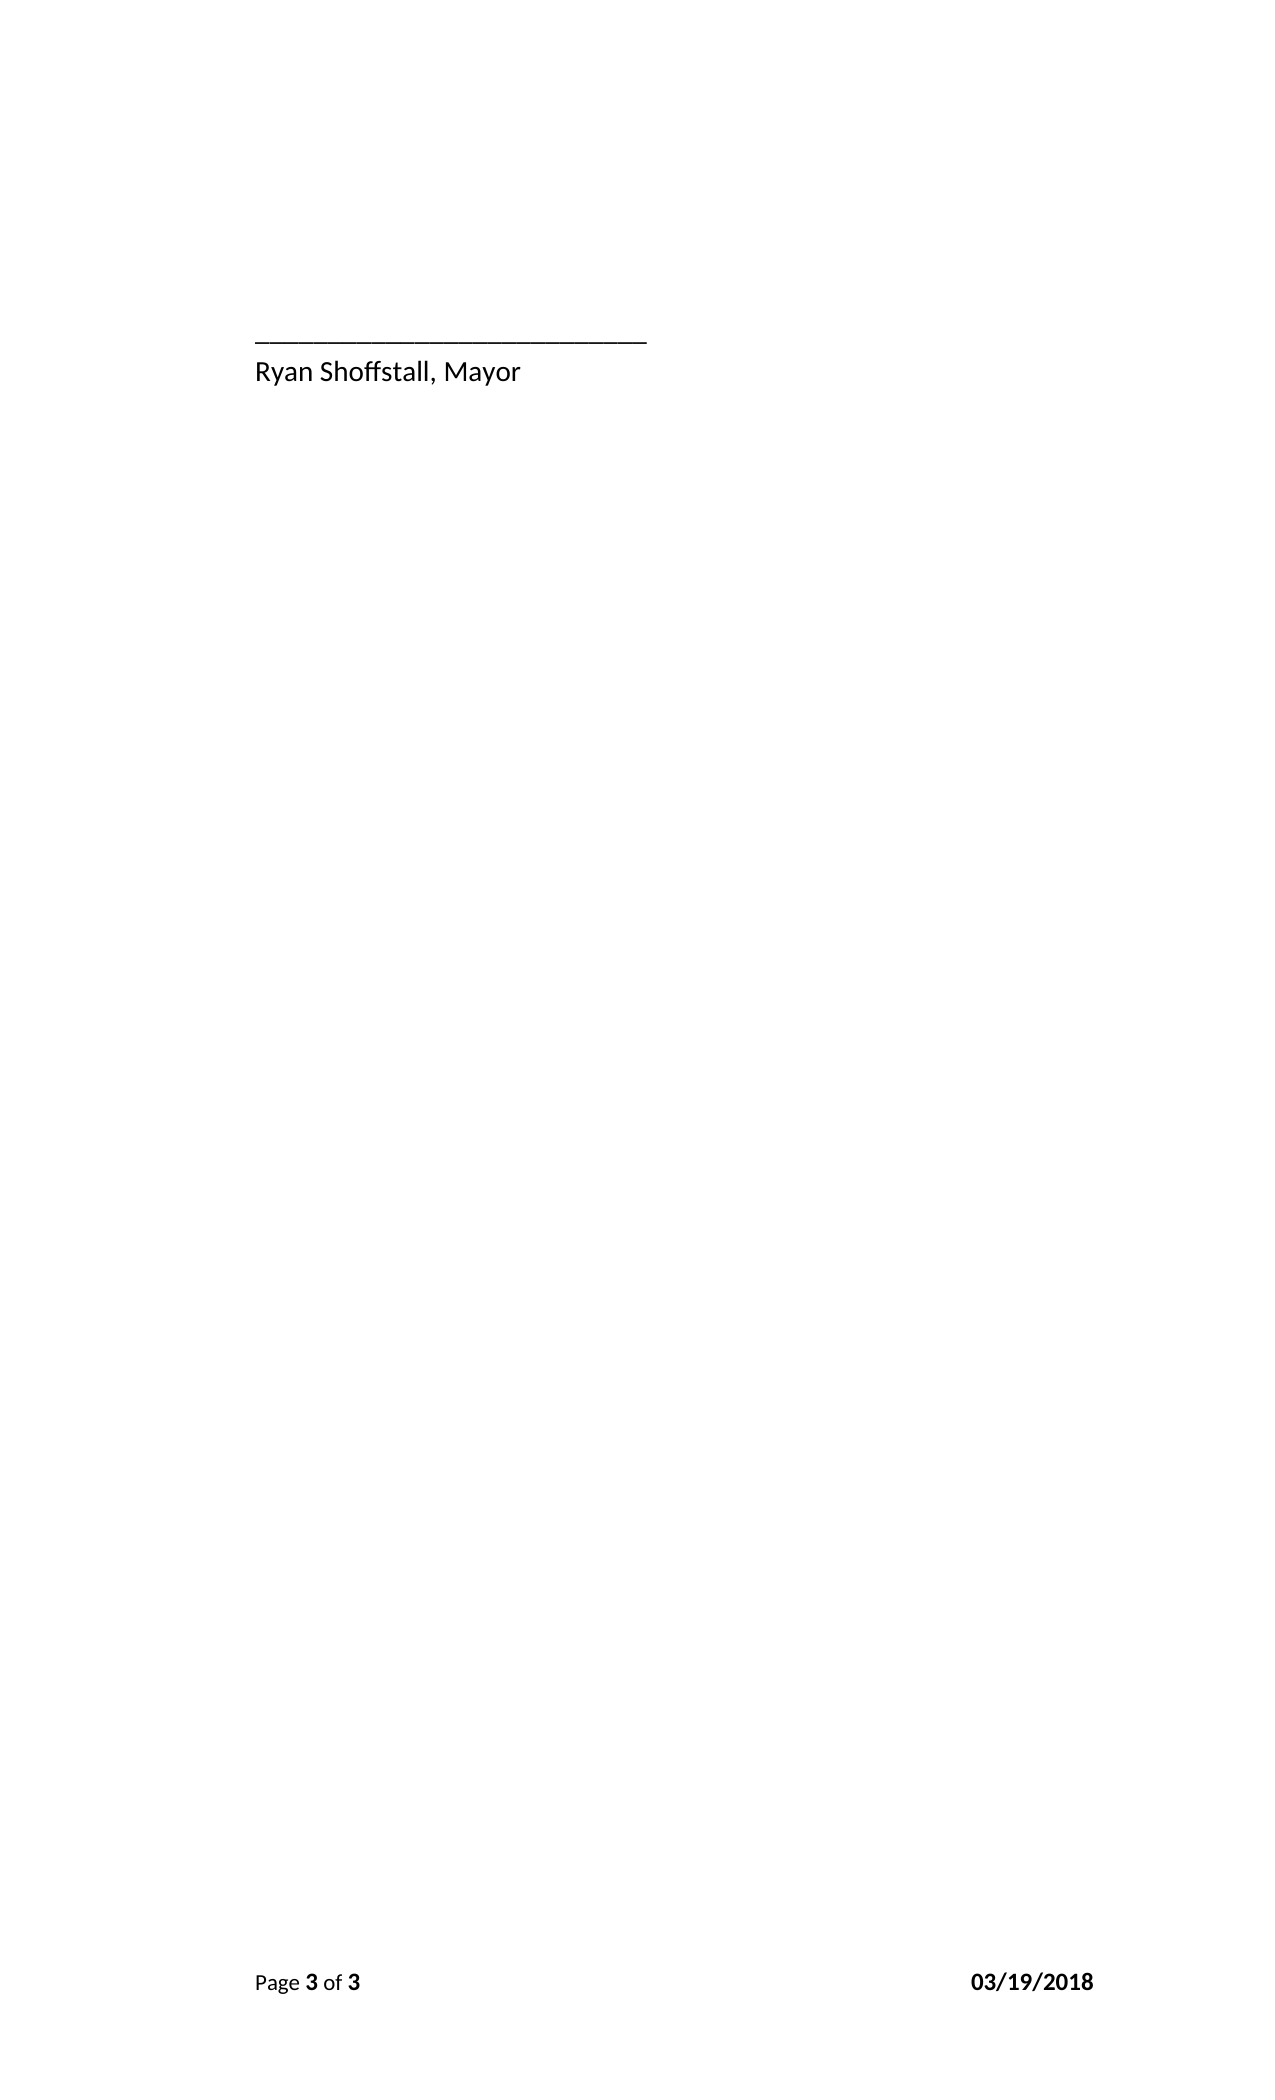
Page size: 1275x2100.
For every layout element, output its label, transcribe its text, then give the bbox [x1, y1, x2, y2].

text Ryan Shoffstall, Mayor [255, 353, 1170, 389]
text ___________________________ [255, 312, 1170, 348]
